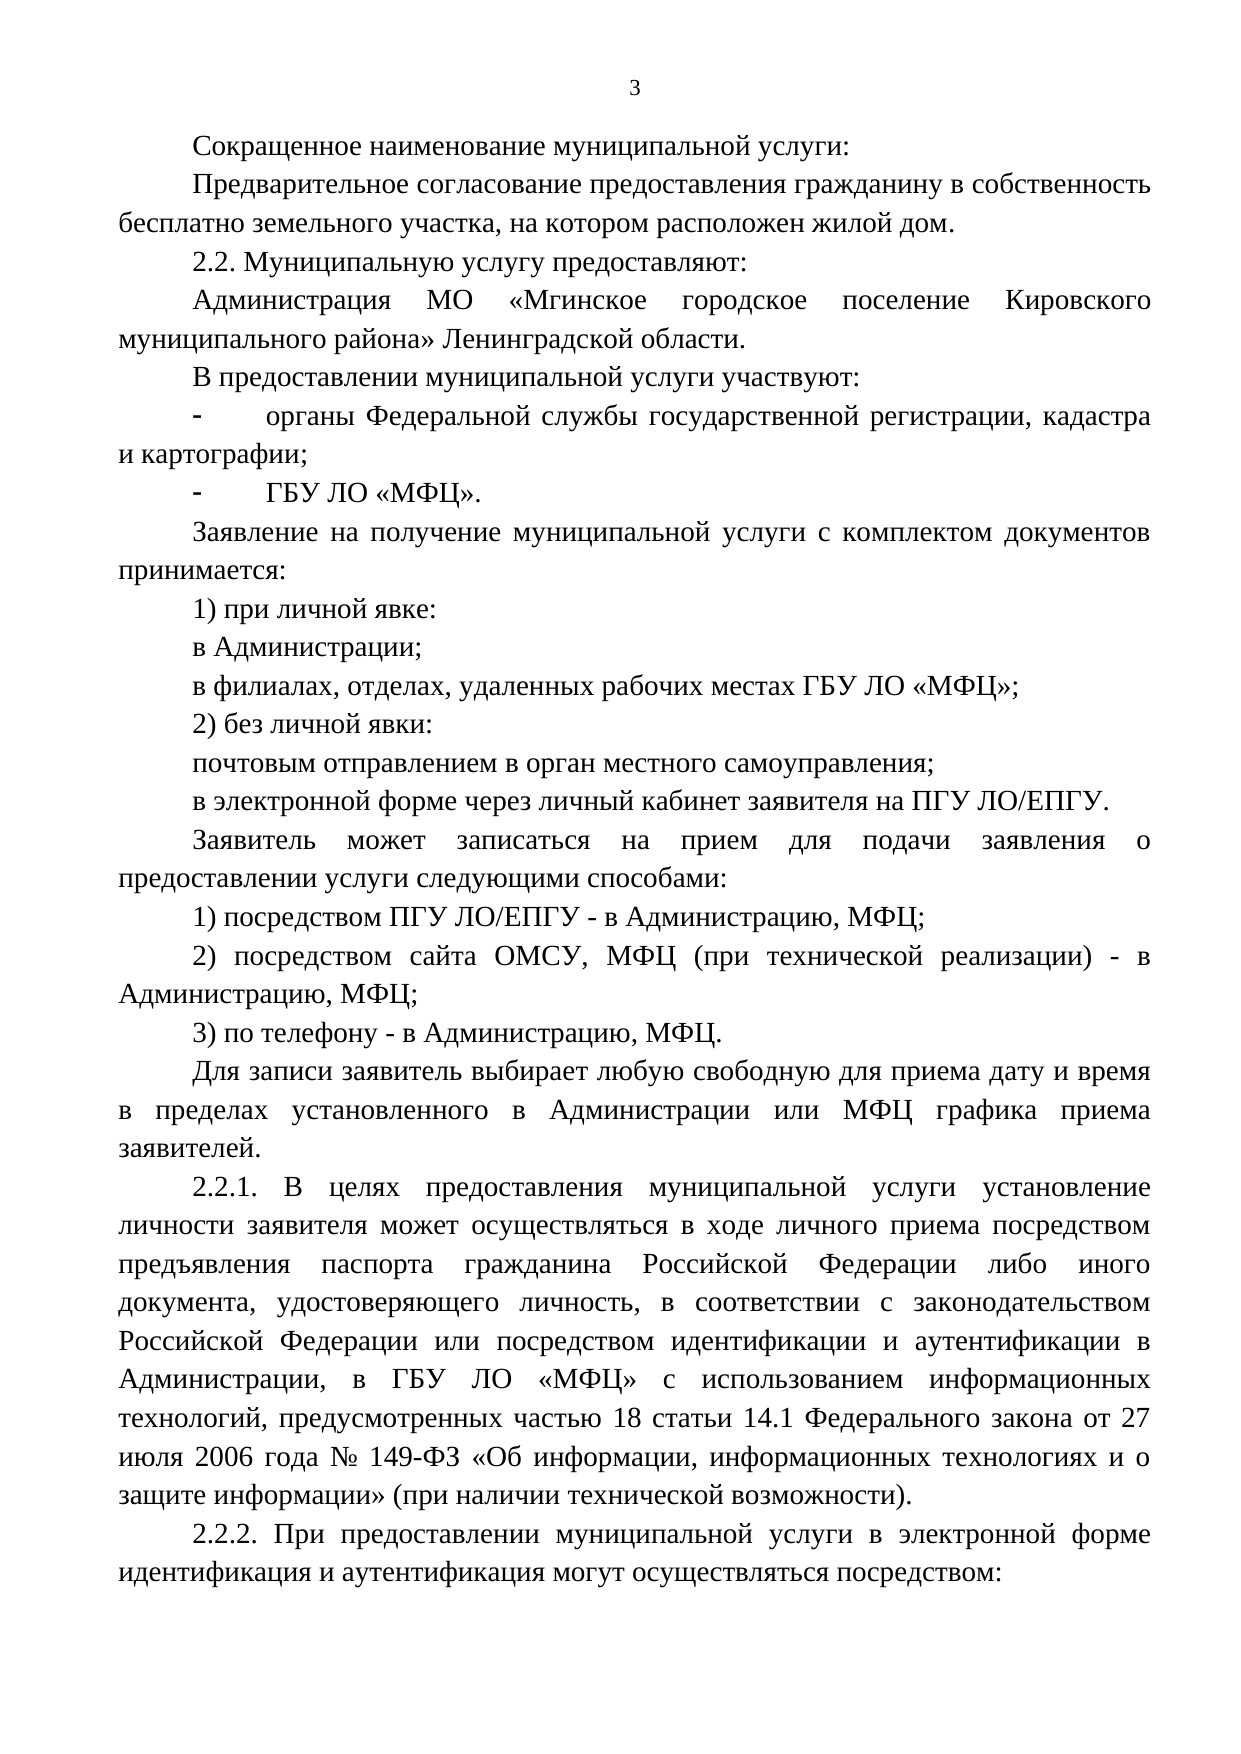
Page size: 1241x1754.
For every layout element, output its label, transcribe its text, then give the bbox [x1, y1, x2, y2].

text в электронной форме через личный кабинет заявителя на ПГУ ЛО/ЕПГУ. [118, 783, 1152, 817]
text 2.2. Муниципальную услугу предоставляют: [118, 244, 1152, 277]
text 1) при личной явке: [118, 591, 1152, 624]
text в филиалах, отделах, удаленных рабочих местах ГБУ ЛО «МФЦ»; [118, 668, 1152, 701]
text 2) посредством сайта ОМСУ, МФЦ (при технической реализации) - в Администрацию, МФЦ; [118, 938, 1152, 1010]
text В предоставлении муниципальной услуги участвуют: [118, 359, 1152, 393]
text почтовым отправлением в орган местного самоуправления; [118, 745, 1152, 778]
text в Администрации; [118, 629, 1152, 663]
list ГБУ ЛО «МФЦ». [118, 475, 1152, 509]
text 2.2.2. При предоставлении муниципальной услуги в электронной форме идентификация и аутентификация могут осуществляться посредством: [118, 1516, 1152, 1588]
text Предварительное согласование предоставления гражданину в собственность бесплатно земельного участка, на котором расположен жилой дом. [118, 167, 1152, 239]
text Сокращенное наименование муниципальной услуги: [118, 128, 1152, 162]
text Для записи заявитель выбирает любую свободную для приема дату и время в пределах установленного в Администрации или МФЦ графика приема заявителей. [118, 1053, 1152, 1164]
list органы Федеральной службы государственной регистрации, кадастра и картографии; [118, 398, 1152, 470]
text Заявитель может записаться на прием для подачи заявления о предоставлении услуги следующими способами: [118, 822, 1152, 894]
text Заявление на получение муниципальной услуги с комплектом документов принимается: [118, 514, 1152, 586]
text 2.2.1. В целях предоставления муниципальной услуги установление личности заявителя может осуществляться в ходе личного приема посредством предъявления паспорта гражданина Российской Федерации либо иного документа, удостоверяющего личность, в соответствии с законодательством Российской Федерации или посредством идентификации и аутентификации в Администрации, в ГБУ ЛО «МФЦ» с использованием информационных технологий, предусмотренных частью 18 статьи 14.1 Федерального закона от 27 июля 2006 года № 149-ФЗ «Об информации, информационных технологиях и о защите информации» (при наличии технической возможности). [118, 1169, 1152, 1511]
text Администрация МО «Мгинское городское поселение Кировского муниципального района» Ленинградской области. [118, 282, 1152, 354]
text 3) по телефону - в Администрацию, МФЦ. [118, 1015, 1152, 1048]
text 1) посредством ПГУ ЛО/ЕПГУ - в Администрацию, МФЦ; [118, 899, 1152, 933]
text 2) без личной явки: [118, 706, 1152, 740]
